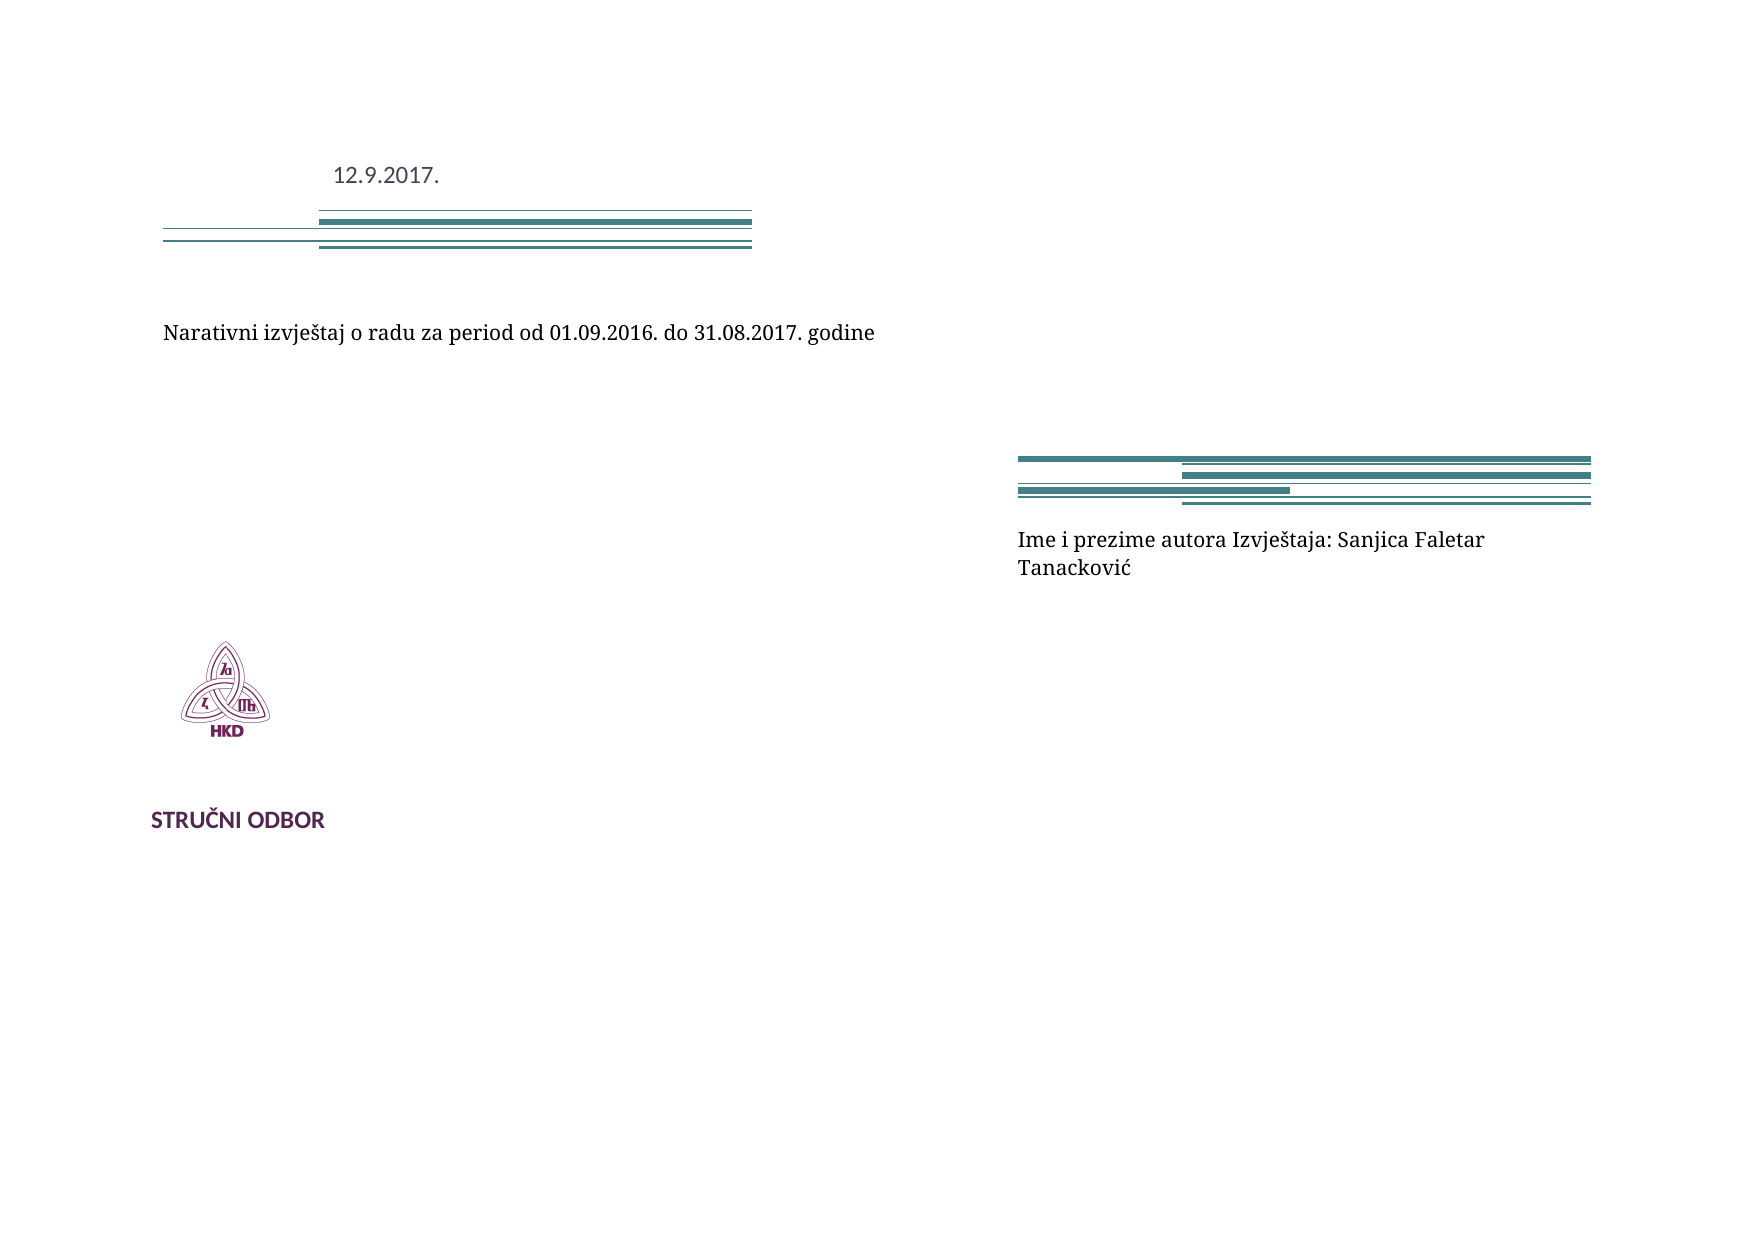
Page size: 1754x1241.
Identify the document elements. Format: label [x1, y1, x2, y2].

picture [150, 631, 303, 751]
